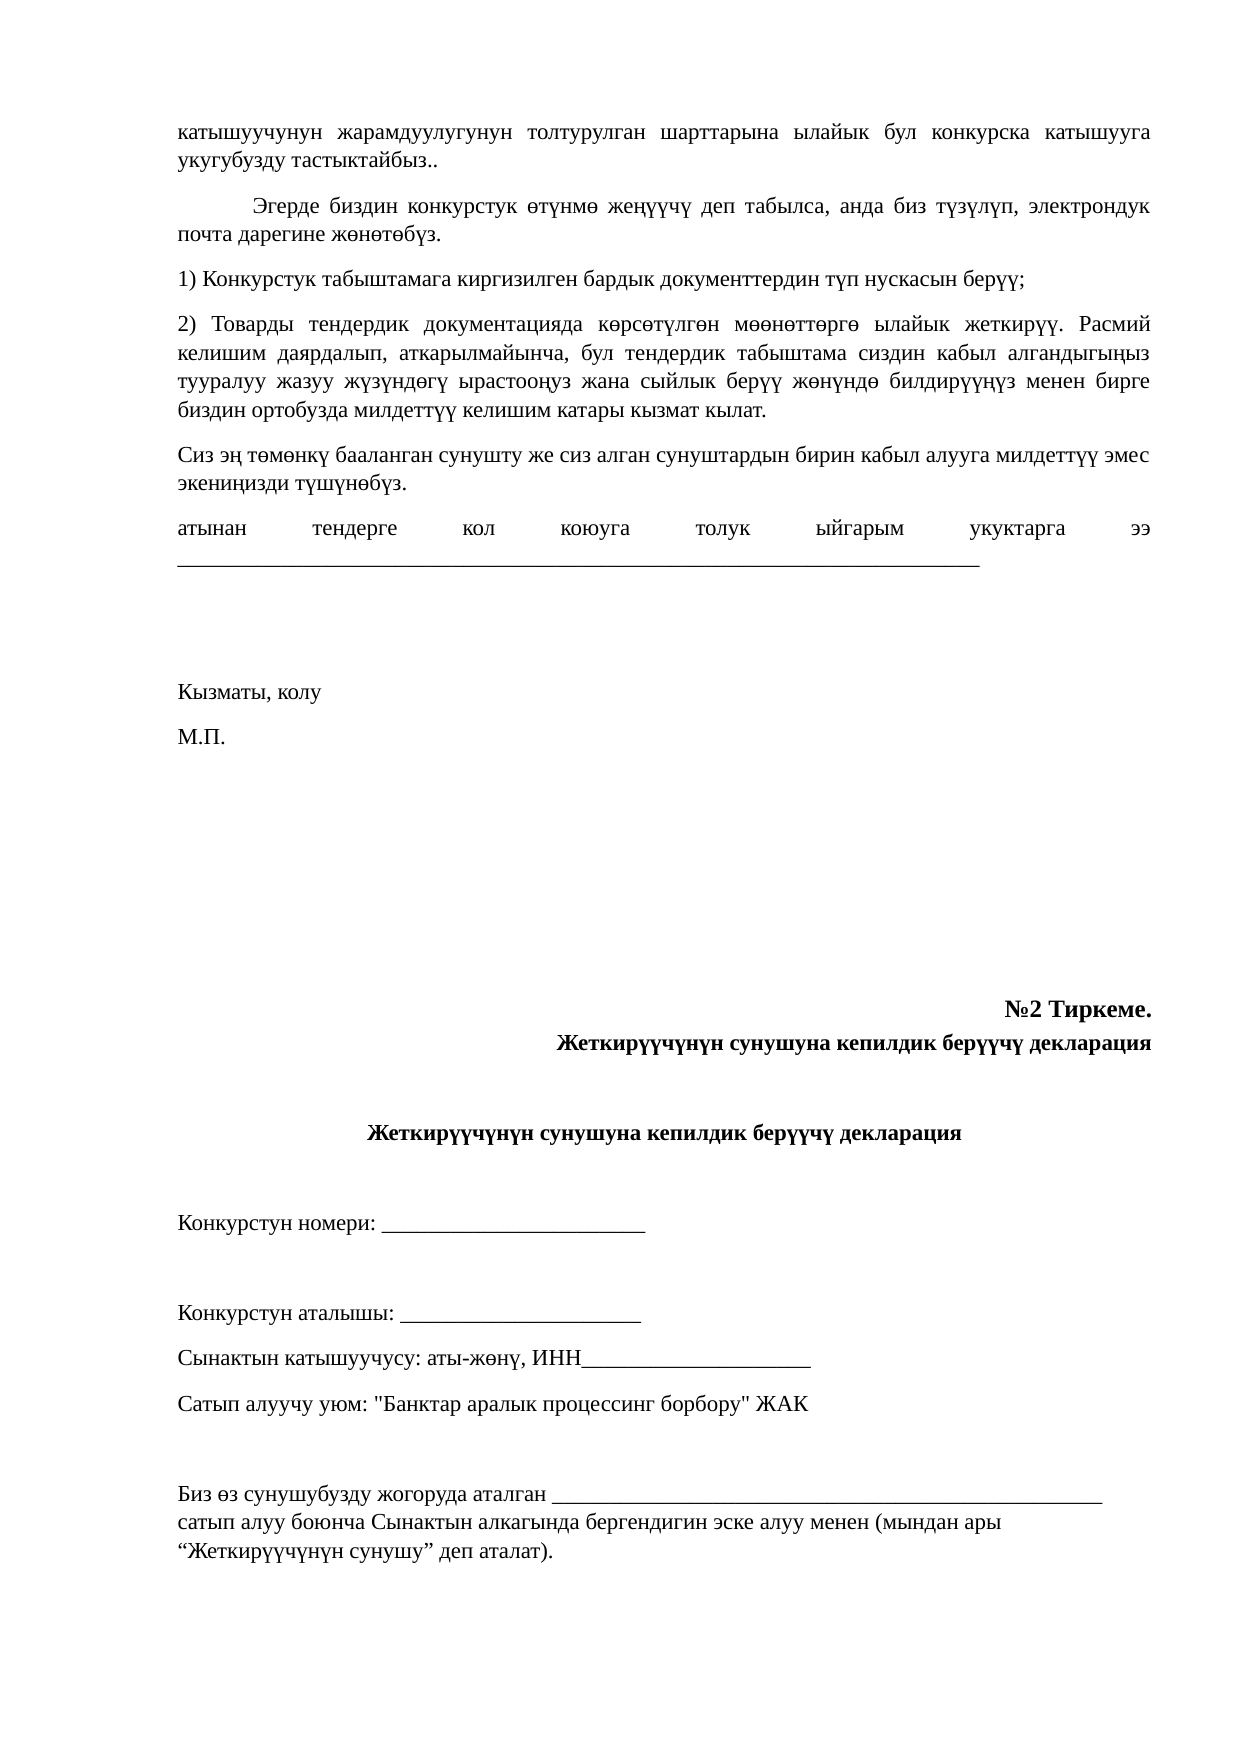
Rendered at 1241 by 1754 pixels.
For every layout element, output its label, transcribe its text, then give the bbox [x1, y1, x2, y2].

text 2) Товарды тендердик документацияда көрсөтүлгөн мөөнөттөргө ылайык жеткирүү. Расмий келишим даярдалып, аткарылмайынча, бул тендердик табыштама сиздин кабыл алгандыгыңыз тууралуу жазуу жүзүндөгү ырастооңуз жана сыйлык берүү жөнүндө билдирүүңүз менен бирге биздин ортобузда милдеттүү келишим катары кызмат кылат. [177, 310, 1152, 422]
text Конкурстун аталышы: _____________________ [177, 1299, 1152, 1326]
text М.П. [177, 723, 1152, 749]
text Сиз эң төмөнкү бааланган сунушту же сиз алган сунуштардын бирин кабыл алууга милдеттүү эмес экениңизди түшүнөбүз. [177, 441, 1152, 496]
text Жеткирүүчүнүн сунушуна кепилдик берүүчү декларация [177, 1029, 1152, 1055]
subtitle №2 Тиркеме. [177, 994, 1152, 1022]
text Сынактын катышуучусу: аты-жөнү, ИНН____________________ [177, 1344, 1152, 1371]
text Сатып алуучу уюм: "Банктар аралык процессинг борбору" ЖАК [177, 1389, 1152, 1416]
text атынан тендерге кол коюуга толук ыйгарым укуктарга ээ ______________________________________________________________________ [177, 514, 1152, 569]
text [177, 118, 1152, 173]
text Кызматы, колу [177, 678, 1152, 704]
text Биз өз сунушубузду жогоруда аталган ________________________________________________ сатып алуу боюнча Сынактын алкагында бергендигин эске алуу менен (мындан ары “Жеткирүүчүнүн сунушу” деп аталат). [177, 1480, 1152, 1563]
text Жеткирүүчүнүн сунушуна кепилдик берүүчү декларация [177, 1119, 1152, 1145]
text 1) Конкурстук табыштамага киргизилген бардык документтердин түп нускасын берүү; [177, 265, 1152, 292]
text Конкурстун номери: _______________________ [177, 1209, 1152, 1236]
text Эгерде биздин конкурстук өтүнмө жеңүүчү деп табылса, анда биз түзүлүп, электрондук почта дарегине жөнөтөбүз. [177, 192, 1152, 246]
